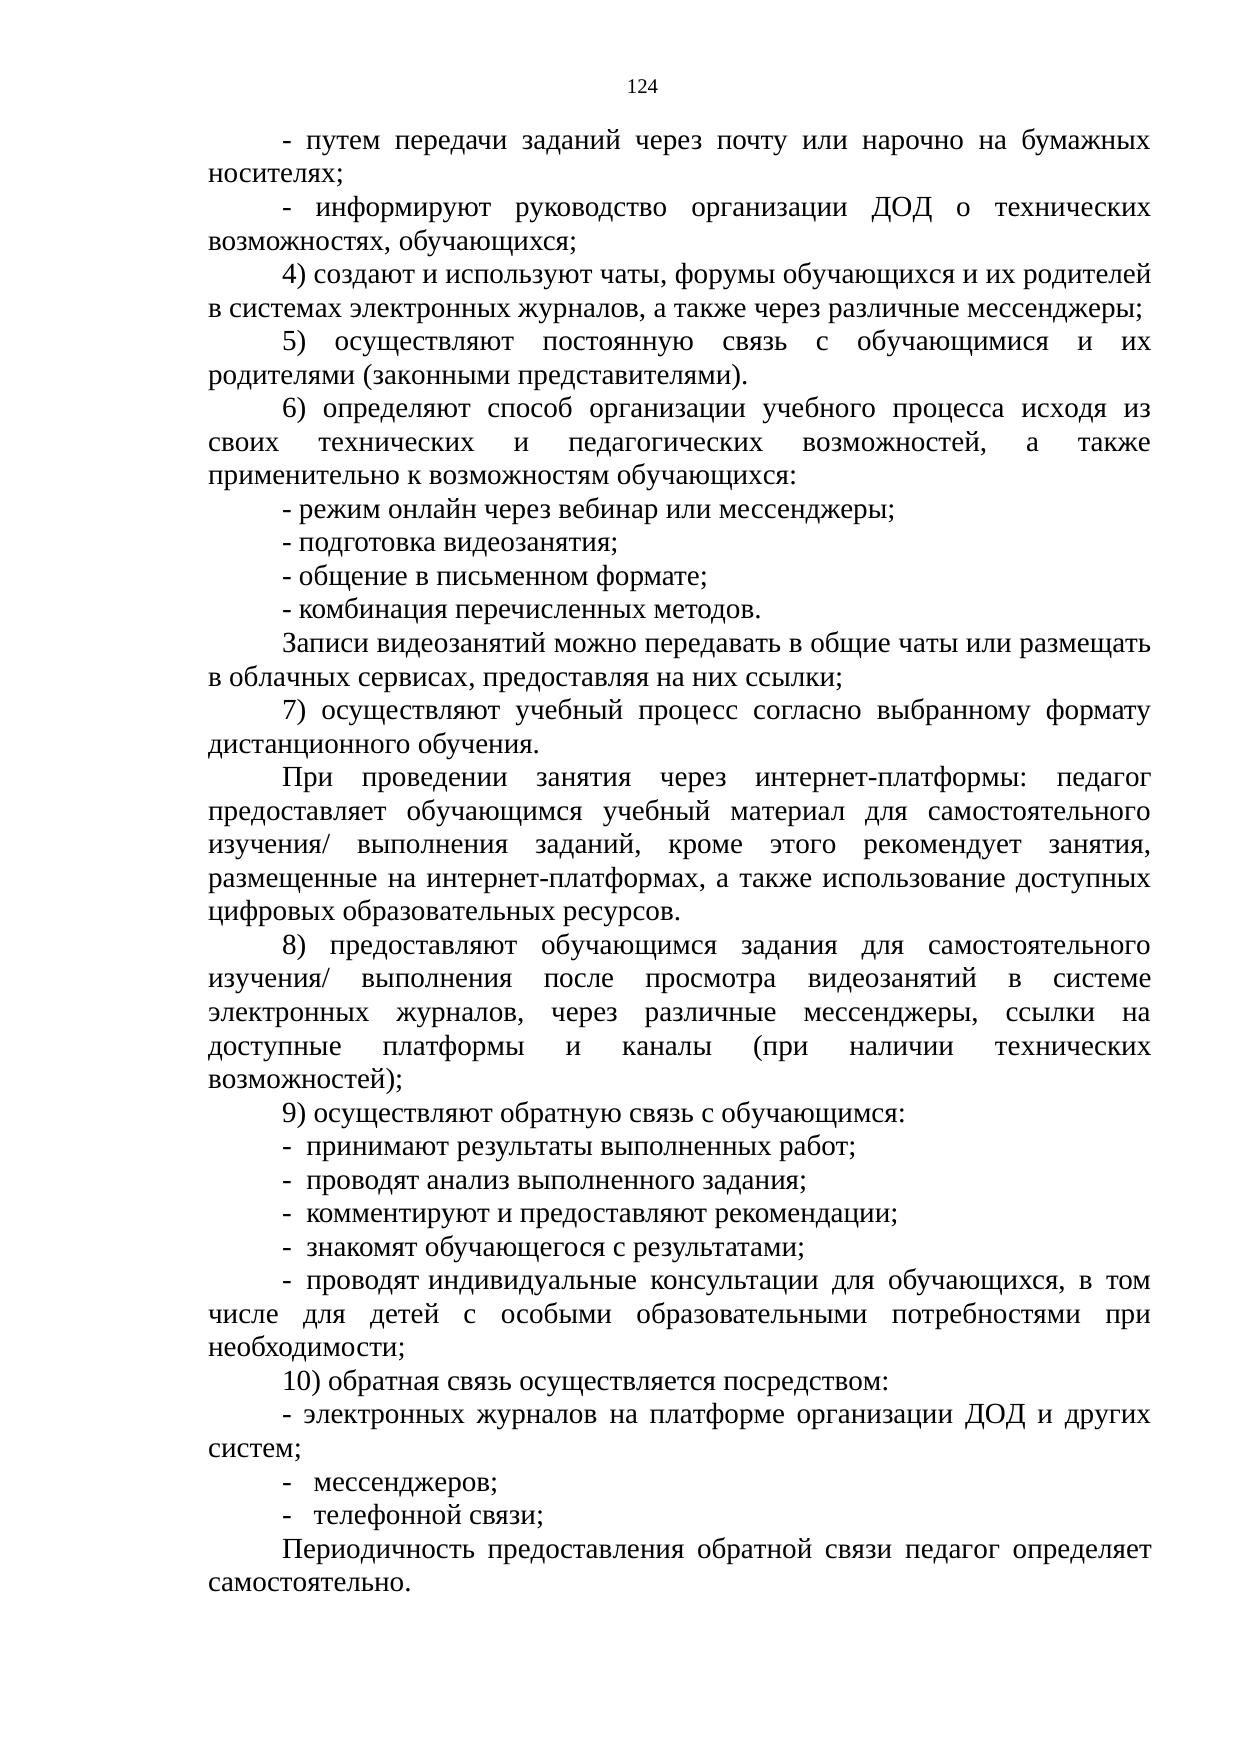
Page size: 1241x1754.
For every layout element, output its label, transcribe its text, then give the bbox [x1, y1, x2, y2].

text - проводят индивидуальные консультации для обучающихся, в том числе для детей с особыми образовательными потребностями при необходимости; [208, 1262, 1152, 1363]
text 6) определяют способ организации учебного процесса исходя из своих технических и педагогических возможностей, а также применительно к возможностям обучающихся: [208, 390, 1152, 491]
text 9) осуществляют обратную связь с обучающимся: [208, 1095, 1152, 1128]
text 7) осуществляют учебный процесс согласно выбранному формату дистанционного обучения. [208, 692, 1152, 759]
text 4) создают и используют чаты, форумы обучающихся и их родителей в системах электронных журналов, а также через различные мессенджеры; [208, 256, 1152, 323]
text - общение в письменном формате; [208, 558, 1152, 592]
text При проведении занятия через интернет-платформы: педагог предоставляет обучающимся учебный материал для самостоятельного изучения/ выполнения заданий, кроме этого рекомендует занятия, размещенные на интернет-платформах, а также использование доступных цифровых образовательных ресурсов. [208, 759, 1152, 927]
text - комбинация перечисленных методов. [208, 592, 1152, 625]
text - месcенджеров; [208, 1464, 1152, 1497]
text Периодичность предоставления обратной связи педагог определяет самостоятельно. [208, 1531, 1152, 1598]
text 10) обратная связь осуществляется посредством: [208, 1363, 1152, 1397]
text - телефонной связи; [208, 1497, 1152, 1531]
text - электронных журналов на платформе организации ДОД и других систем; [208, 1397, 1152, 1464]
text - проводят анализ выполненного задания; [208, 1162, 1152, 1195]
text 8) предоставляют обучающимся задания для самостоятельного изучения/ выполнения после просмотра видеозанятий в системе электронных журналов, через различные мессенджеры, ссылки на доступные платформы и каналы (при наличии технических возможностей); [208, 927, 1152, 1095]
text - принимают результаты выполненных работ; [208, 1128, 1152, 1162]
text 5) осуществляют постоянную связь с обучающимися и их родителями (законными представителями). [208, 323, 1152, 390]
text - знакомят обучающегося с результатами; [208, 1229, 1152, 1262]
text - информируют руководство организации ДОД о технических возможностях, обучающихся; [208, 189, 1152, 256]
text - подготовка видеозанятия; [208, 524, 1152, 558]
text - путем передачи заданий через почту или нарочно на бумажных носителях; [208, 122, 1152, 189]
text - режим онлайн через вебинар или мессенджеры; [208, 491, 1152, 524]
text - комментируют и предоставляют рекомендации; [208, 1195, 1152, 1229]
text Записи видеозанятий можно передавать в общие чаты или размещать в облачных сервисах, предоставляя на них ссылки; [208, 625, 1152, 692]
